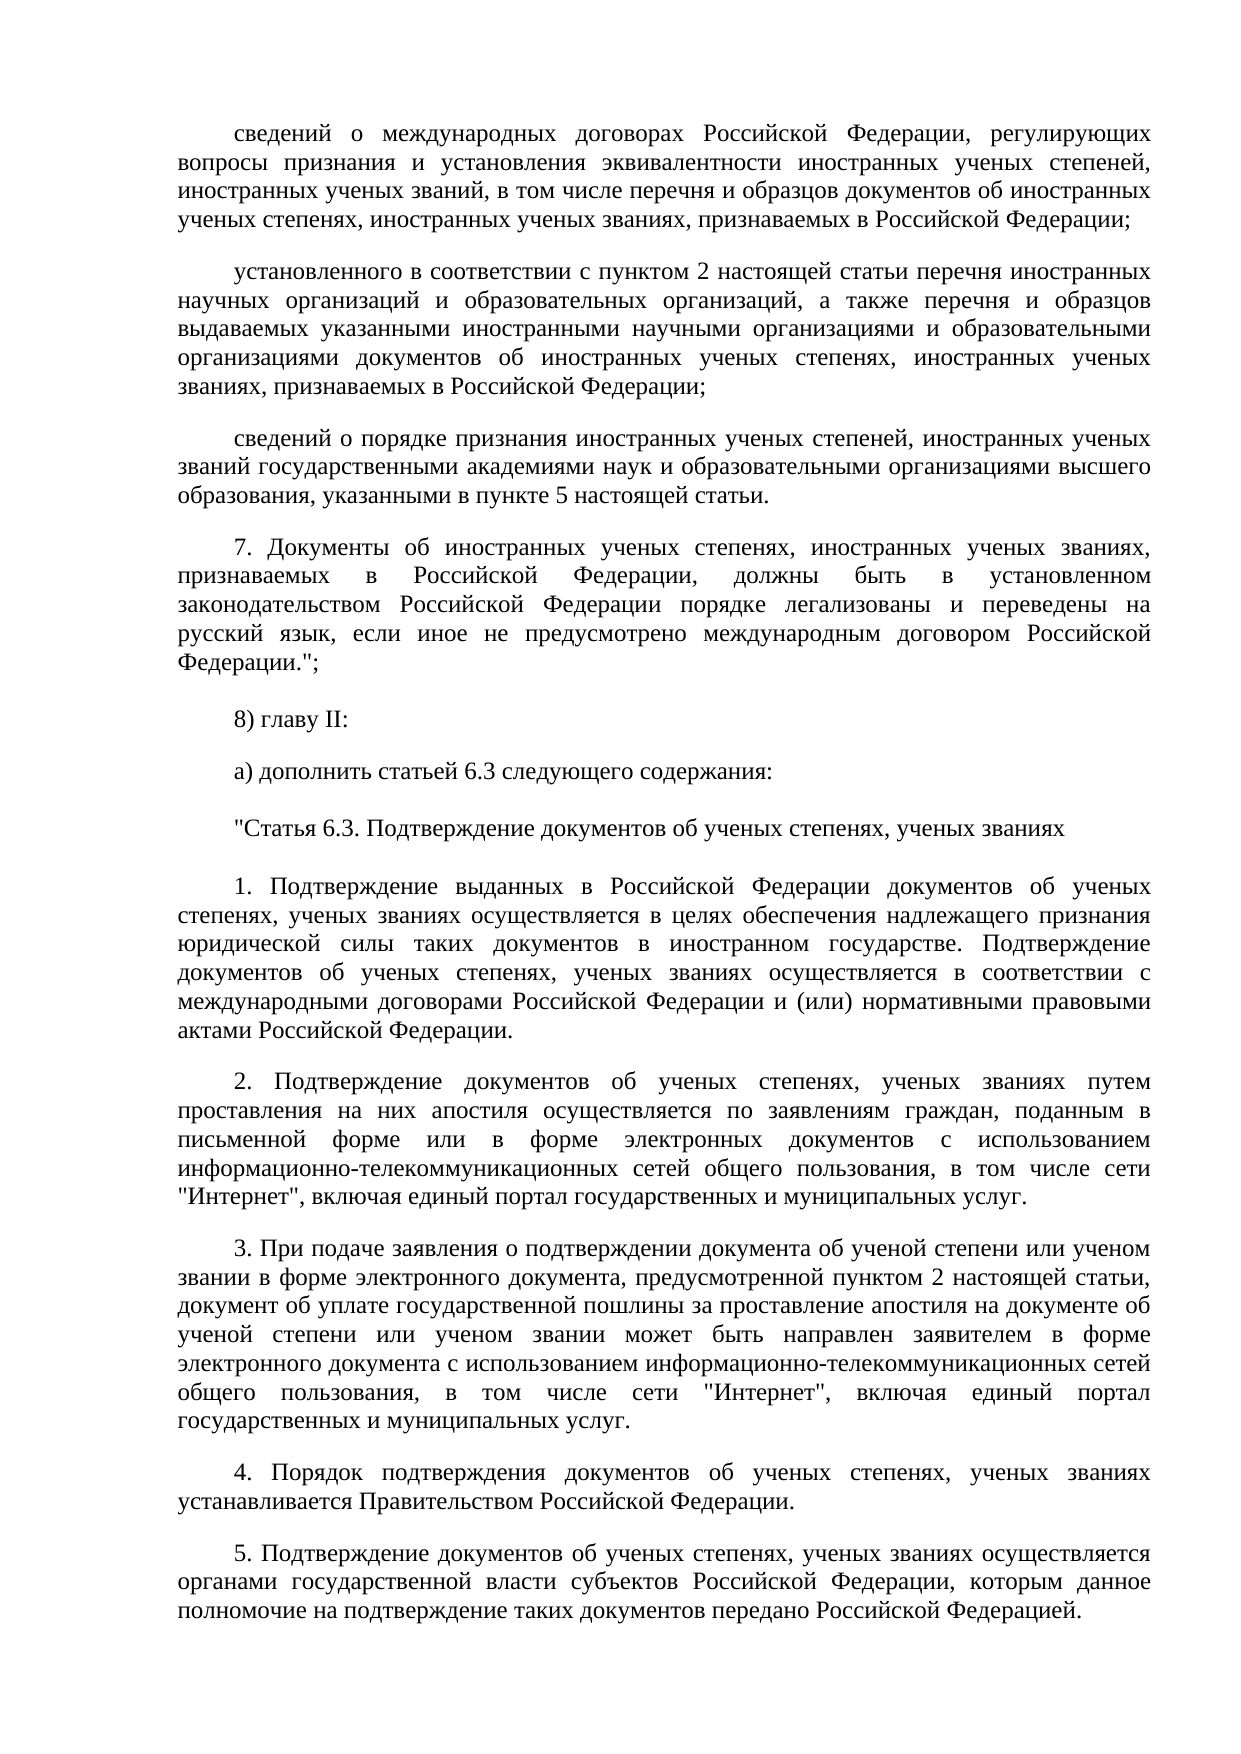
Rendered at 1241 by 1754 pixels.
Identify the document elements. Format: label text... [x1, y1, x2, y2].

text 5. Подтверждение документов об ученых степенях, ученых званиях осуществляется органами государственной власти субъектов Российской Федерации, которым данное полномочие на подтверждение таких документов передано Российской Федерацией. [177, 1538, 1152, 1624]
text сведений о порядке признания иностранных ученых степеней, иностранных ученых званий государственными академиями наук и образовательными организациями высшего образования, указанными в пункте 5 настоящей статьи. [177, 423, 1152, 509]
text а) дополнить статьей 6.3 следующего содержания: [177, 756, 1152, 785]
text 3. При подаче заявления о подтверждении документа об ученой степени или ученом звании в форме электронного документа, предусмотренной пунктом 2 настоящей статьи, документ об уплате государственной пошлины за проставление апостиля на документе об ученой степени или ученом звании может быть направлен заявителем в форме электронного документа с использованием информационно-телекоммуникационных сетей общего пользования, в том числе сети "Интернет", включая единый портал государственных и муниципальных услуг. [177, 1233, 1152, 1434]
text 2. Подтверждение документов об ученых степенях, ученых званиях путем проставления на них апостиля осуществляется по заявлениям граждан, поданным в письменной форме или в форме электронных документов с использованием информационно-телекоммуникационных сетей общего пользования, в том числе сети "Интернет", включая единый портал государственных и муниципальных услуг. [177, 1066, 1152, 1210]
text 8) главу II: [177, 704, 1152, 733]
text 1. Подтверждение выданных в Российской Федерации документов об ученых степенях, ученых званиях осуществляется в целях обеспечения надлежащего признания юридической силы таких документов в иностранном государстве. Подтверждение документов об ученых степенях, ученых званиях осуществляется в соответствии с международными договорами Российской Федерации и (или) нормативными правовыми актами Российской Федерации. [177, 871, 1152, 1043]
text 7. Документы об иностранных ученых степенях, иностранных ученых званиях, признаваемых в Российской Федерации, должны быть в установленном законодательством Российской Федерации порядке легализованы и переведены на русский язык, если иное не предусмотрено международным договором Российской Федерации."; [177, 532, 1152, 676]
text установленного в соответствии с пунктом 2 настоящей статьи перечня иностранных научных организаций и образовательных организаций, а также перечня и образцов выдаваемых указанными иностранными научными организациями и образовательными организациями документов об иностранных ученых степенях, иностранных ученых званиях, признаваемых в Российской Федерации; [177, 256, 1152, 400]
text 4. Порядок подтверждения документов об ученых степенях, ученых званиях устанавливается Правительством Российской Федерации. [177, 1457, 1152, 1515]
text "Статья 6.3. Подтверждение документов об ученых степенях, ученых званиях [177, 813, 1152, 842]
text сведений о международных договорах Российской Федерации, регулирующих вопросы признания и установления эквивалентности иностранных ученых степеней, иностранных ученых званий, в том числе перечня и образцов документов об иностранных ученых степенях, иностранных ученых званиях, признаваемых в Российской Федерации; [177, 118, 1152, 233]
